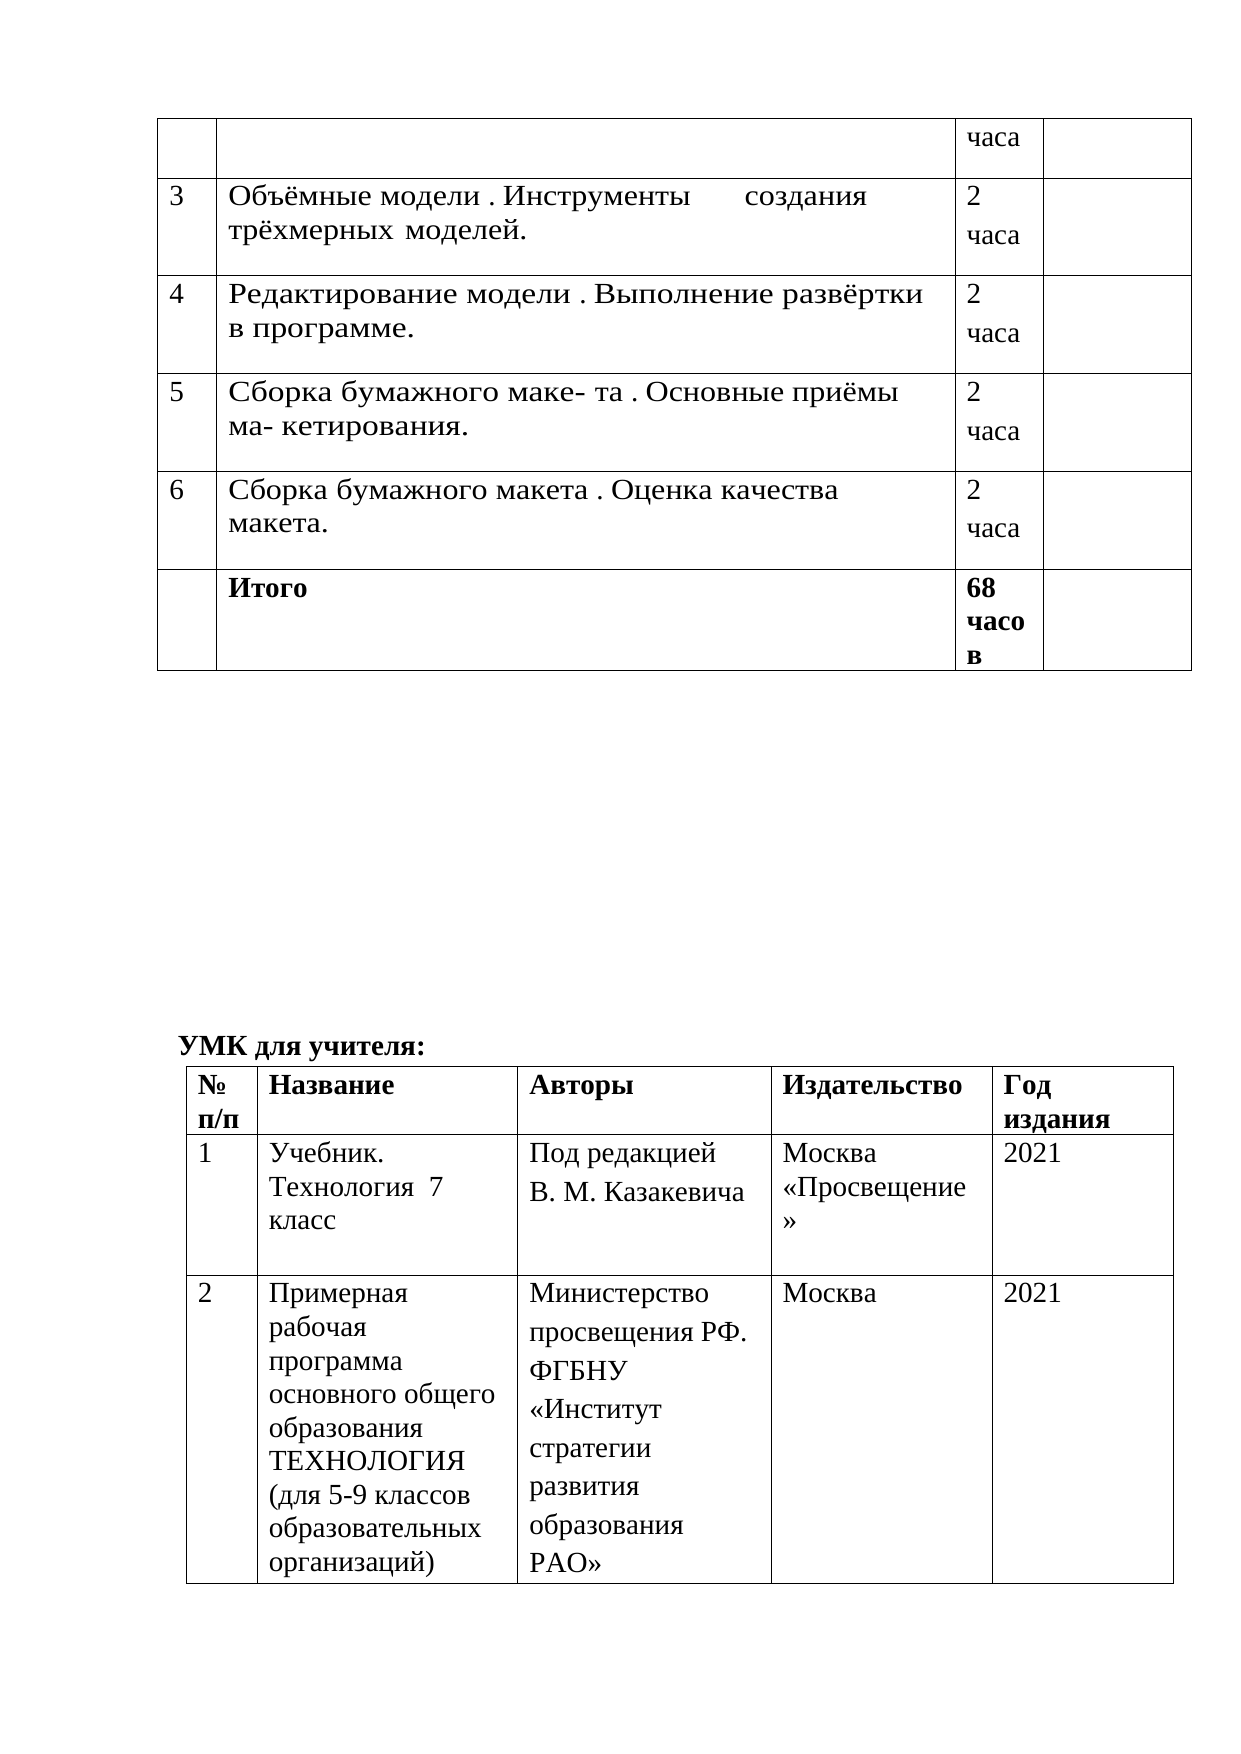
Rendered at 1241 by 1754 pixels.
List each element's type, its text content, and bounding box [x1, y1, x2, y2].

table_cell Сборка бумажного маке- та . Основные приёмы ма- кетирования. [217, 374, 955, 471]
table_cell 2 часа [956, 119, 1043, 177]
table_cell [1044, 472, 1191, 569]
table_cell [1044, 119, 1191, 177]
table_cell Примерная рабочая программа основного общего образования ТЕХНОЛОГИЯ (для 5-9 классов образовательных организаций) [258, 1276, 517, 1583]
table_cell 4 [158, 276, 216, 373]
table_cell 2 часа [956, 276, 1043, 373]
table_cell Сборка бумажного макета . Оценка качества макета. [217, 472, 955, 569]
table_cell 6 [158, 472, 216, 569]
table_cell [1044, 179, 1191, 275]
table_cell 2 часа [956, 472, 1043, 569]
table_cell 2 часа [956, 374, 1043, 471]
table_cell 1 [187, 1135, 257, 1274]
table_cell Министерство просвещения РФ. ФГБНУ «Институт стратегии развития образования РАО» [518, 1276, 771, 1583]
table_cell [158, 570, 216, 670]
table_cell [217, 119, 955, 177]
table_cell 2 часа [956, 179, 1043, 275]
table_cell [1044, 276, 1191, 373]
table_header Название [258, 1067, 517, 1134]
table_cell 2021 [993, 1276, 1173, 1583]
table_cell Москва «Просвещение» [772, 1135, 992, 1274]
table_cell Под редакцией В. М. Казакевича [518, 1135, 771, 1274]
table_header Год издания [993, 1067, 1173, 1134]
table_cell 2021 [993, 1135, 1173, 1274]
table_cell Учебник. Технология 7 класс [258, 1135, 517, 1274]
table_cell Итого [217, 570, 955, 670]
table_cell Редактирование модели . Выполнение развёртки в программе. [217, 276, 955, 373]
table_cell 2 [158, 119, 216, 177]
table_header Издательство [772, 1067, 992, 1134]
table_cell [1044, 374, 1191, 471]
table_cell 5 [158, 374, 216, 471]
table_cell [1044, 570, 1191, 670]
table_header № п/п [187, 1067, 257, 1134]
table_cell 3 [158, 179, 216, 275]
table_cell 2 [187, 1276, 257, 1583]
table_cell Объёмные модели . Инструменты создания трёхмерных моделей. [217, 179, 955, 275]
table_header Авторы [518, 1067, 771, 1134]
text УМК для учителя: [177, 1028, 1152, 1061]
table_cell Москва [772, 1276, 992, 1583]
table_cell 68 часов [956, 570, 1043, 670]
